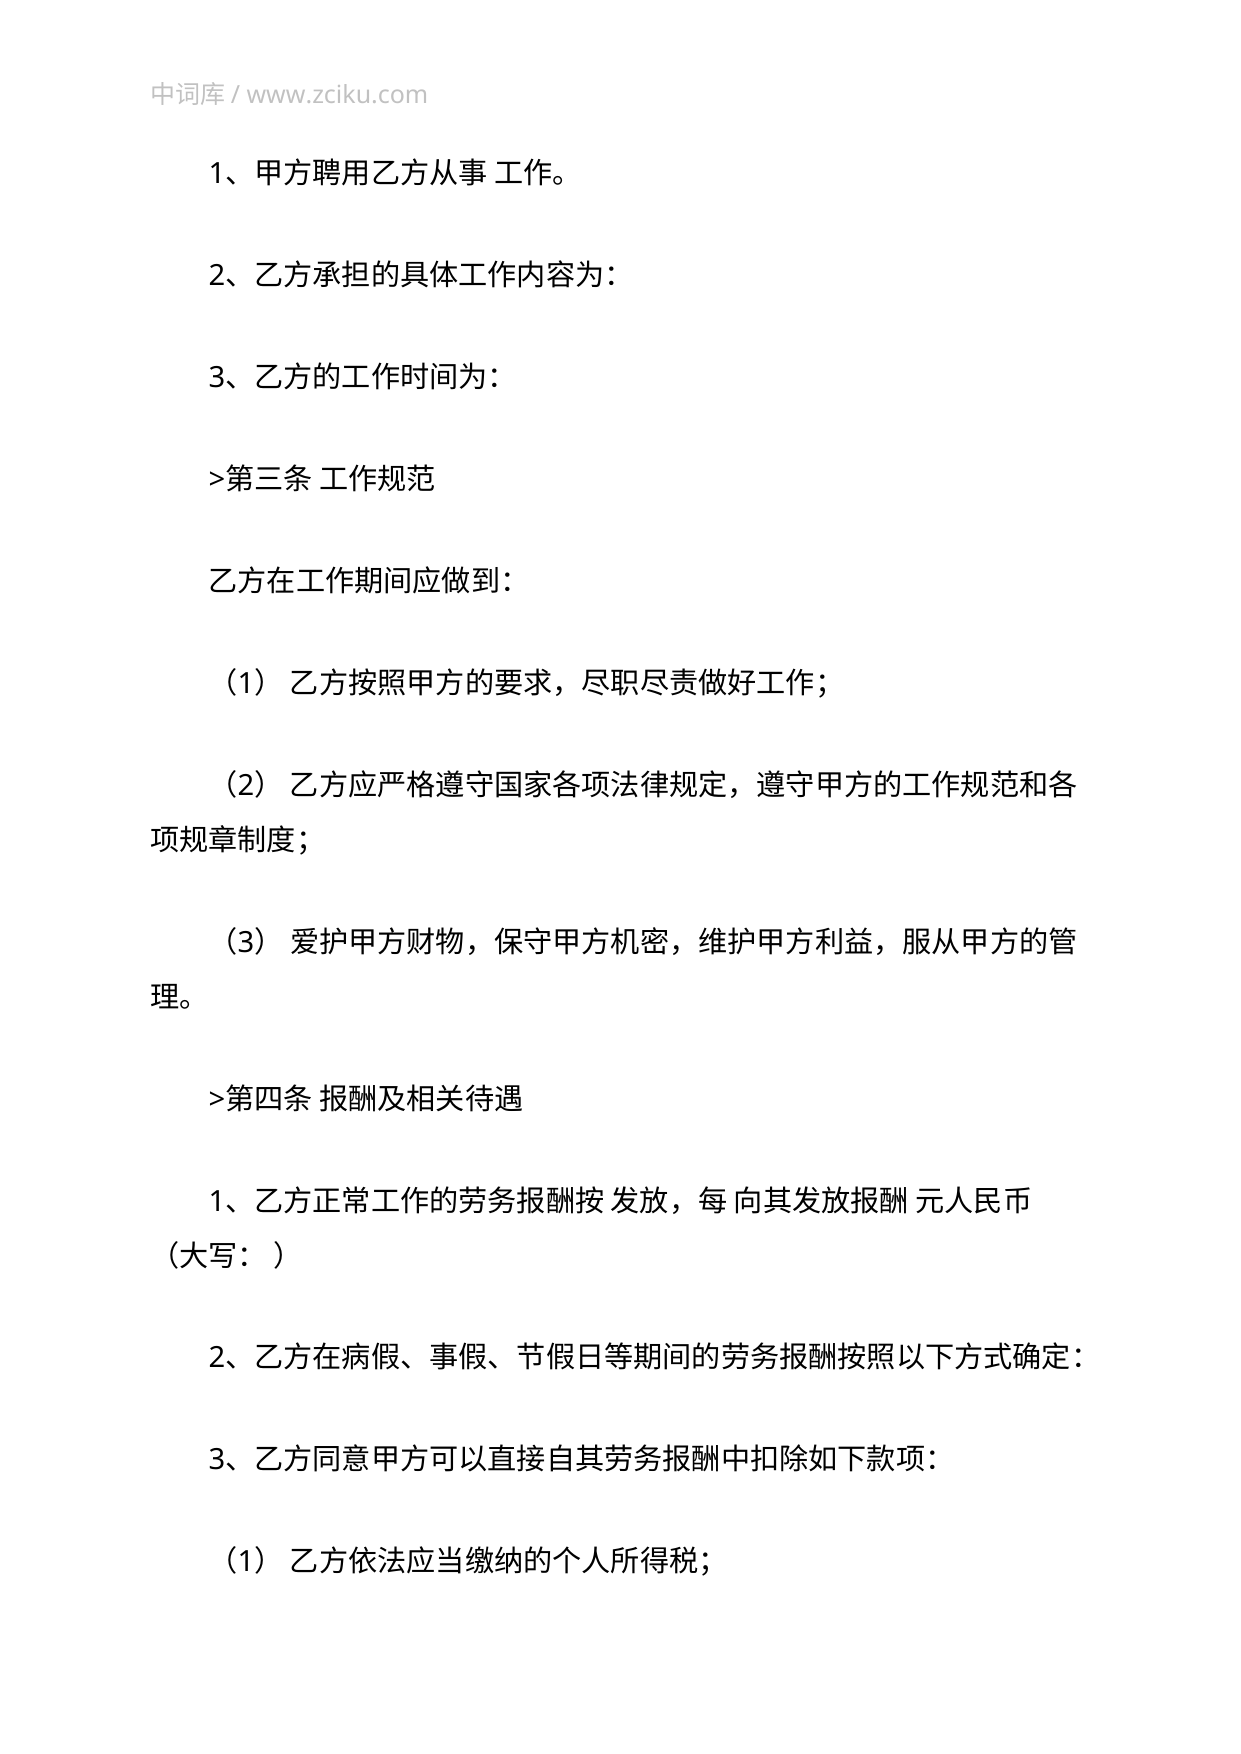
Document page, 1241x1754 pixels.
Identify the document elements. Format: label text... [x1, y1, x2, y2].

text （1） 乙方按照甲方的要求，尽职尽责做好工作； [150, 660, 1090, 702]
text 2、乙方在病假、事假、节假日等期间的劳务报酬按照以下方式确定： [150, 1334, 1090, 1376]
text >第四条 报酬及相关待遇 [150, 1075, 1090, 1118]
text 3、乙方的工作时间为： [150, 354, 1090, 396]
text >第三条 工作规范 [150, 456, 1090, 498]
text 3、乙方同意甲方可以直接自其劳务报酬中扣除如下款项： [150, 1436, 1090, 1478]
text 1、甲方聘用乙方从事 工作。 [150, 150, 1090, 192]
text （2） 乙方应严格遵守国家各项法律规定，遵守甲方的工作规范和各项规章制度； [150, 762, 1090, 859]
text （1） 乙方依法应当缴纳的个人所得税； [150, 1538, 1090, 1580]
text 1、乙方正常工作的劳务报酬按 发放，每 向其发放报酬 元人民币（大写： ） [150, 1177, 1090, 1274]
text （3） 爱护甲方财物，保守甲方机密，维护甲方利益，服从甲方的管理。 [150, 918, 1090, 1016]
text 2、乙方承担的具体工作内容为： [150, 252, 1090, 294]
text 乙方在工作期间应做到： [150, 558, 1090, 600]
